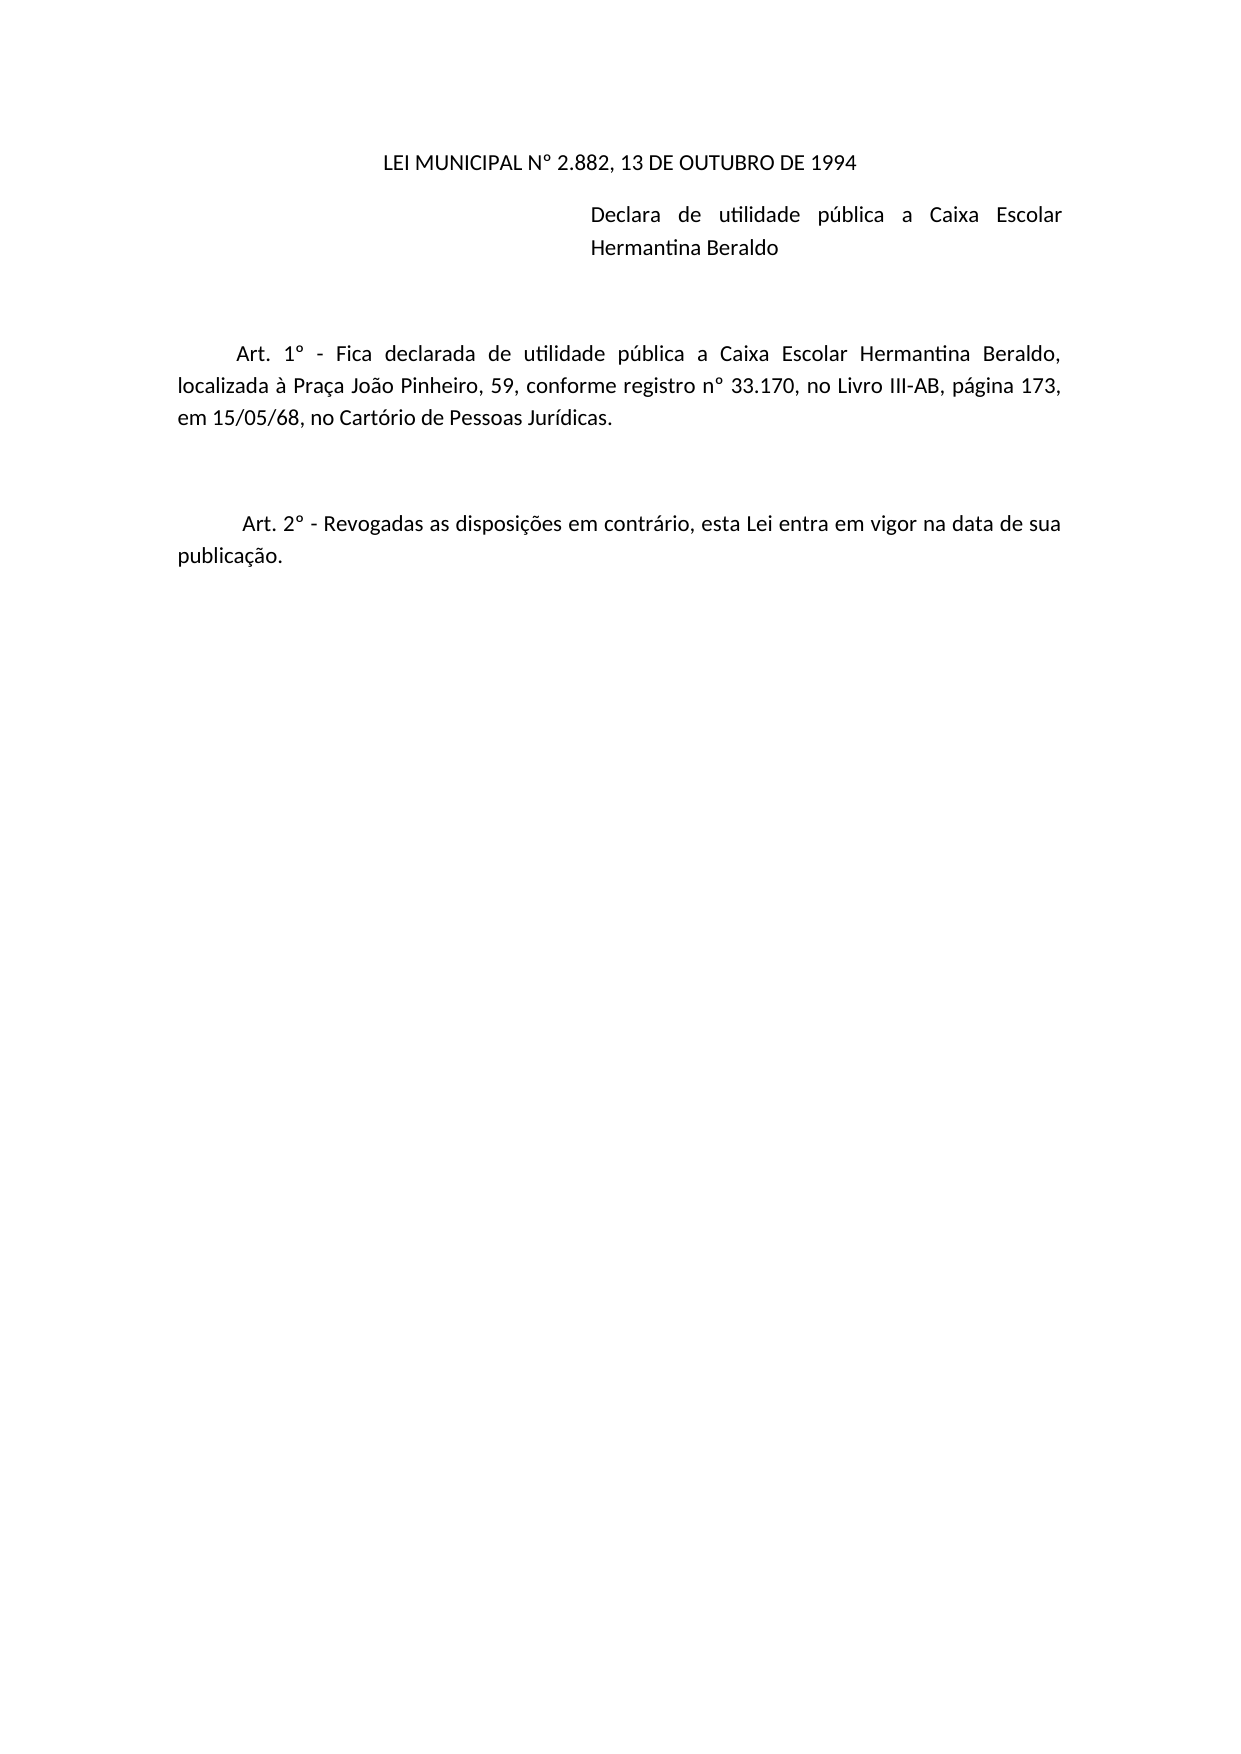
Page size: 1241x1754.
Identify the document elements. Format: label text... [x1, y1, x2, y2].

text Art. 2º - Revogadas as disposições em contrário, esta Lei entra em vigor na data de sua publicação. [177, 509, 1063, 569]
text LEI MUNICIPAL Nº 2.882, 13 DE OUTUBRO DE 1994 [177, 148, 1063, 176]
text Art. 1º - Fica declarada de utilidade pública a Caixa Escolar Hermantina Beraldo, localizada à Praça João Pinheiro, 59, conforme registro nº 33.170, no Livro III-AB, página 173, em 15/05/68, no Cartório de Pessoas Jurídicas. [177, 339, 1063, 431]
text Declara de utilidade pública a Caixa Escolar Hermantina Beraldo [591, 201, 1063, 261]
